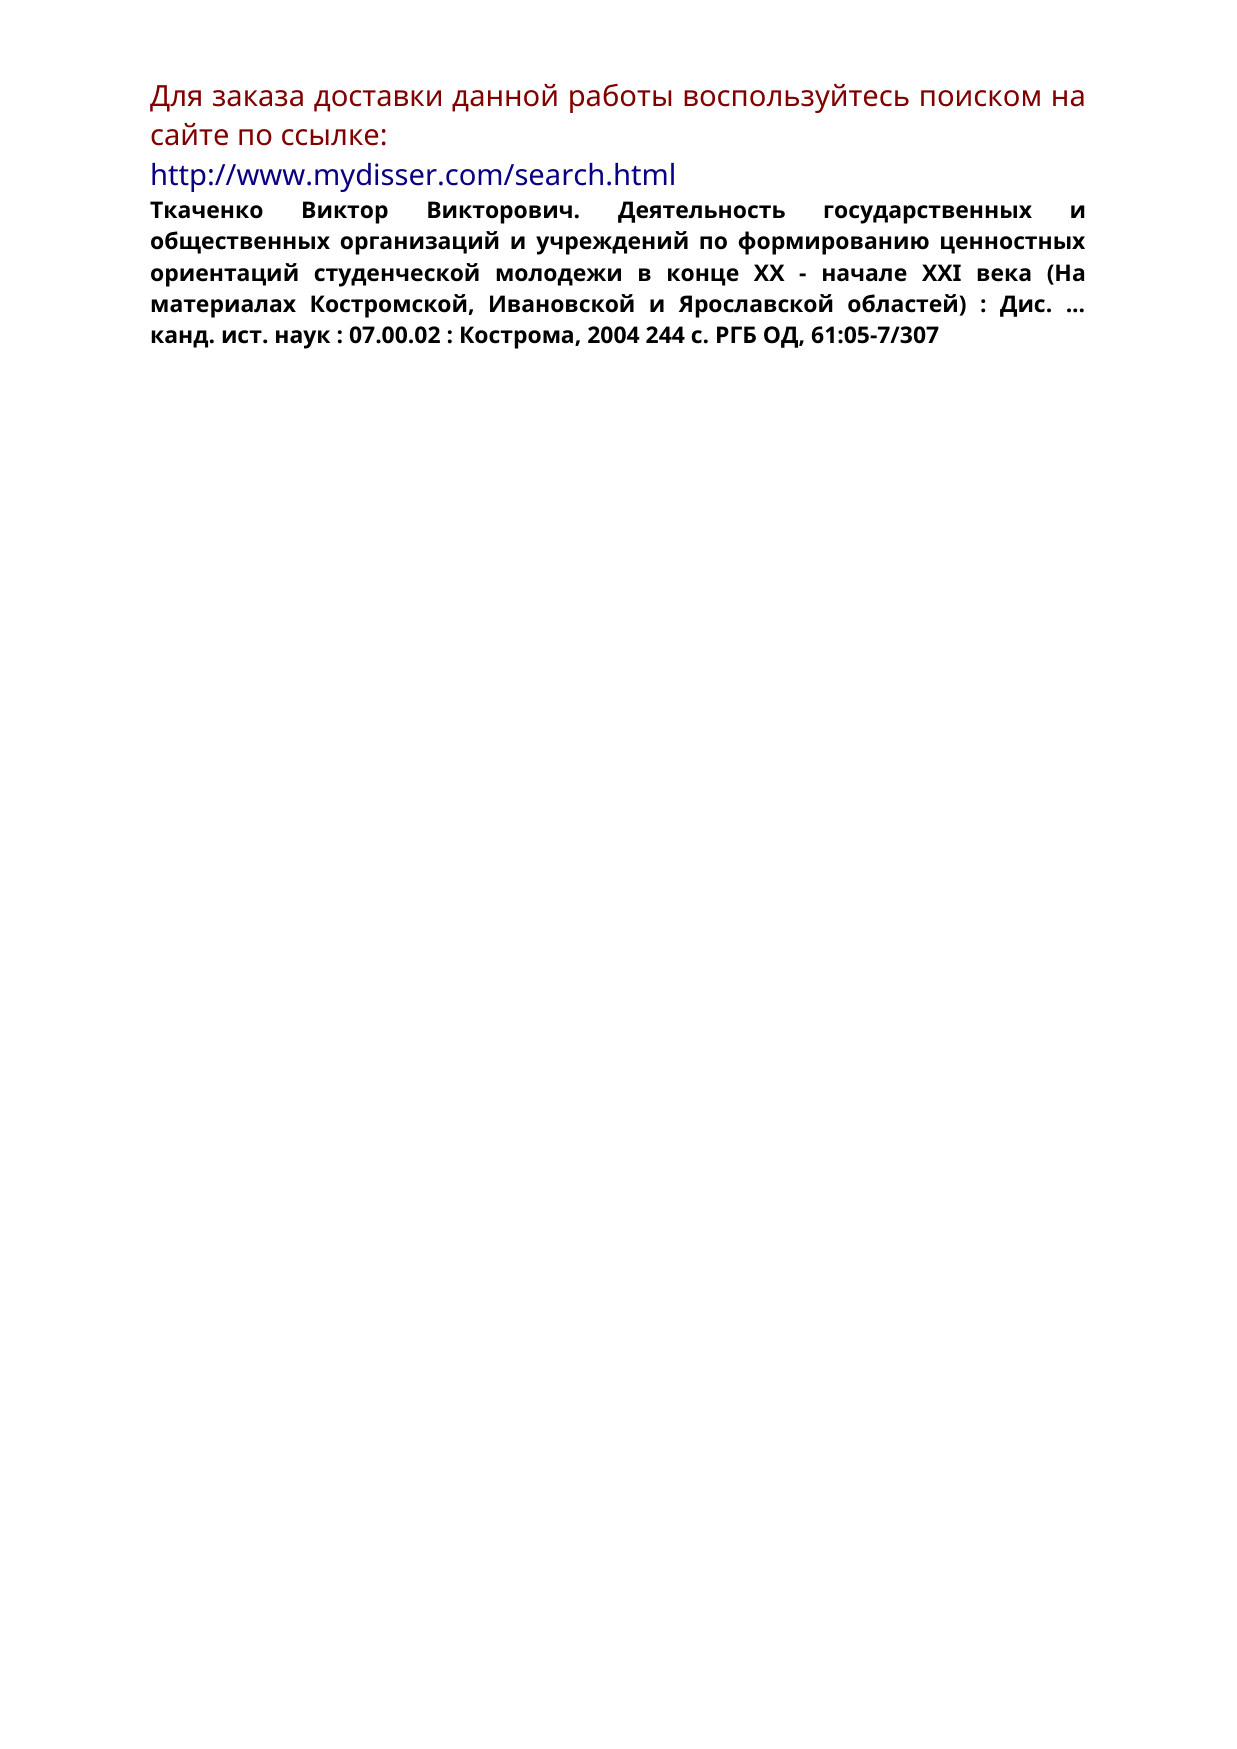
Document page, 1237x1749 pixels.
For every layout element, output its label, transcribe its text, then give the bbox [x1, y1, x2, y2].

text Ткаченко Виктор Викторович. Деятельность государственных и общественных организаций и учреждений по формированию ценностных ориентаций студенческой молодежи в конце XX - начале XXI века (На материалах Костромской, Ивановской и Ярославской областей) : Дис. ... канд. ист. наук : 07.00.02 : Кострома, 2004 244 c. РГБ ОД, 61:05-7/307 [150, 194, 1086, 350]
